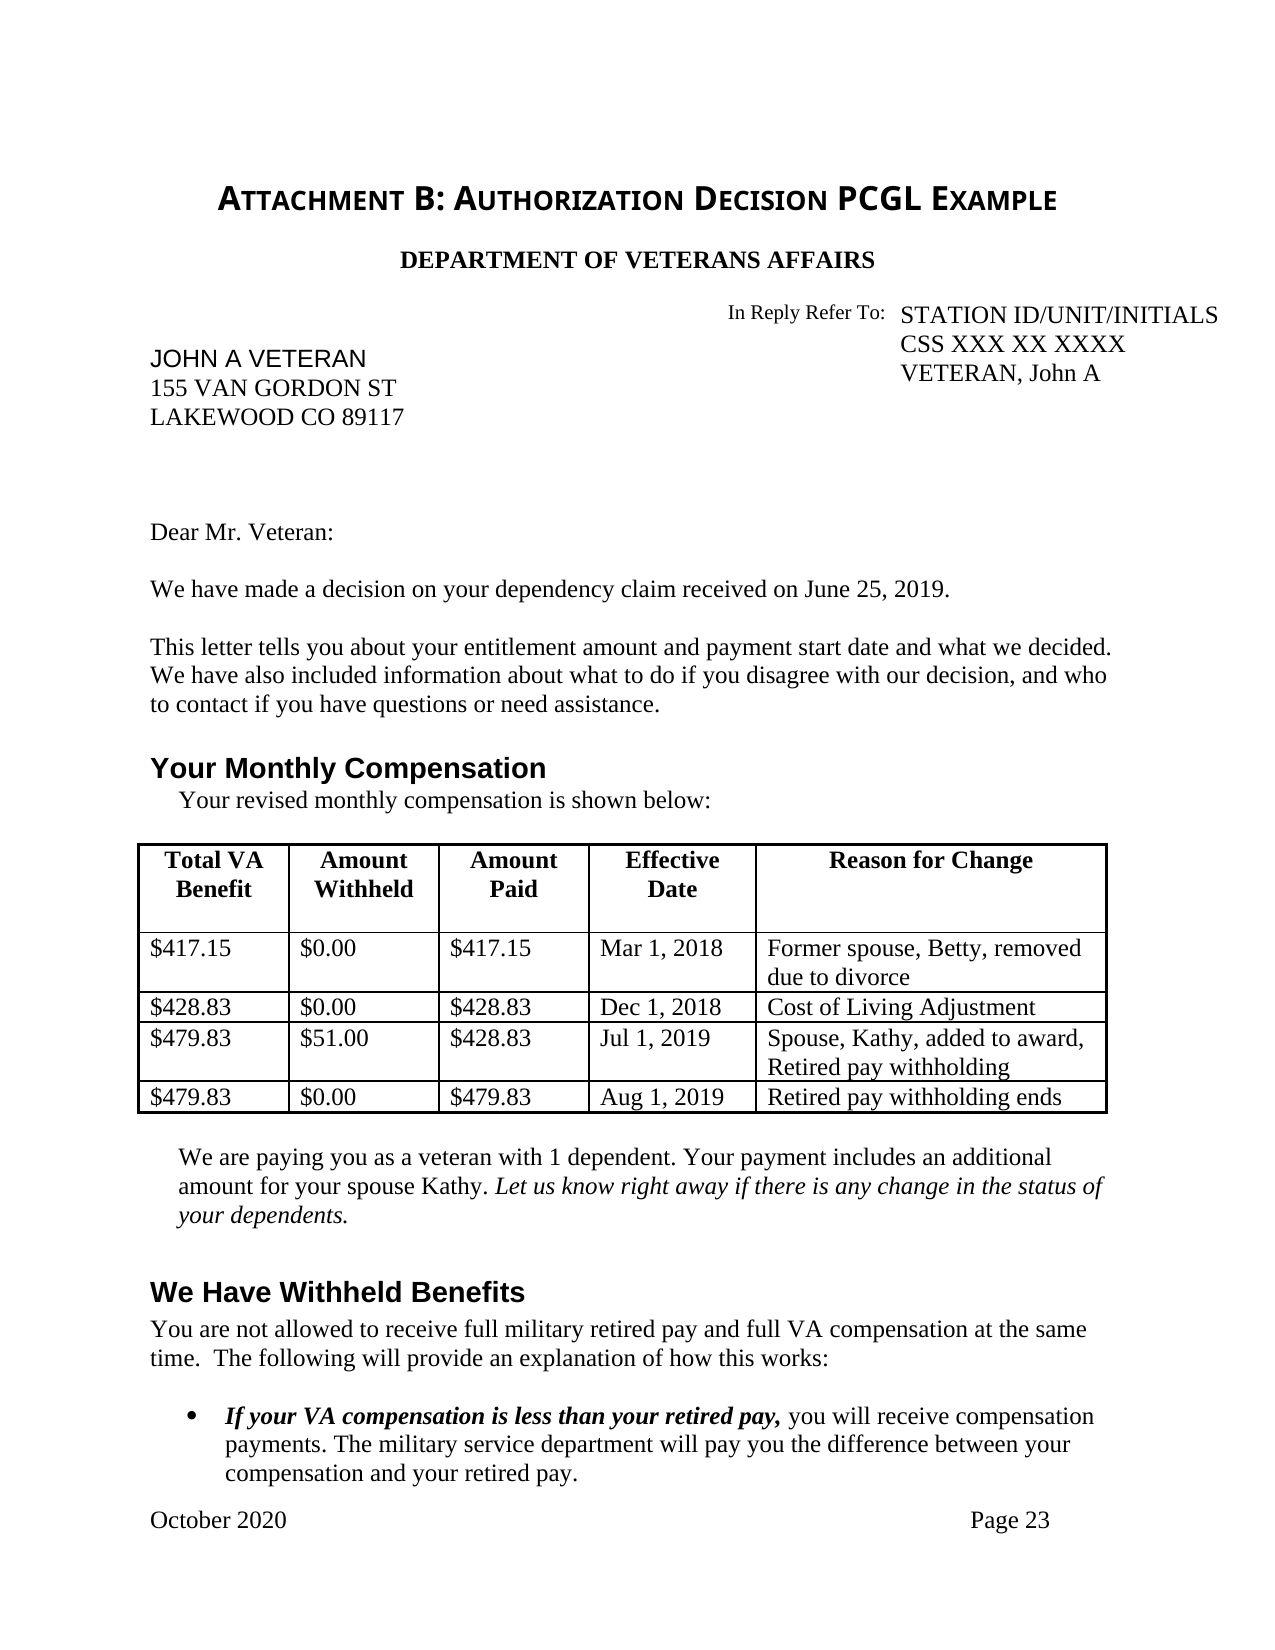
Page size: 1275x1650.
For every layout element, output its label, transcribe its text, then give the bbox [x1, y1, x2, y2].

table_cell $0.00 [290, 993, 438, 1021]
table_cell $417.15 [140, 933, 288, 991]
table_header Amount Paid [440, 846, 588, 932]
table_cell $0.00 [290, 933, 438, 991]
table_cell Jul 1, 2019 [590, 1023, 755, 1080]
table_cell Aug 1, 2019 [590, 1082, 755, 1111]
table_cell $479.83 [140, 1023, 288, 1080]
table_cell Spouse, Kathy, added to award, Retired pay withholding [757, 1023, 1105, 1080]
text Your revised monthly compensation is shown below: [178, 785, 1125, 814]
table_cell $428.83 [440, 1023, 588, 1080]
table_header Reason for Change [757, 846, 1105, 932]
text VETERAN, John A [900, 358, 1238, 386]
table_header Total VA Benefit [140, 846, 288, 932]
table_cell $51.00 [290, 1023, 438, 1080]
text Your Monthly Compensation [150, 718, 1125, 785]
text You are not allowed to receive full military retired pay and full VA compensation at the same time. The following will provide an explanation of how this works: [150, 1314, 1125, 1372]
text LAKEWOOD CO 89117 [150, 402, 1125, 430]
table_cell $428.83 [440, 993, 588, 1021]
text This letter tells you about your entitlement amount and payment start date and what we decided. We have also included information about what to do if you disagree with our decision, and who to contact if you have questions or need assistance. [150, 632, 1125, 718]
text JOHN A VETERAN [150, 344, 900, 373]
list If your VA compensation is less than your retired pay, you will receive compensation payments. The military service department will pay you the difference between your compensation and your retired pay. [187, 1401, 1125, 1487]
text DEPARTMENT OF VETERANS AFFAIRS [150, 245, 1125, 274]
table_cell $0.00 [290, 1082, 438, 1111]
table_cell $479.83 [140, 1082, 288, 1111]
text We Have Withheld Benefits [150, 1275, 1125, 1308]
subtitle Attachment B: Authorization Decision PCGL Example [150, 175, 1125, 220]
table_cell Cost of Living Adjustment [757, 993, 1105, 1021]
text We are paying you as a veteran with 1 dependent. Your payment includes an additional amount for your spouse Kathy. Let us know right away if there is any change in the status of your dependents. [178, 1142, 1125, 1229]
table_cell Dec 1, 2018 [590, 993, 755, 1021]
text 155 VAN GORDON ST [150, 373, 1125, 402]
table_header Effective Date [590, 846, 755, 932]
table_cell $417.15 [440, 933, 588, 991]
table_cell $479.83 [440, 1082, 588, 1111]
table_cell Mar 1, 2018 [590, 933, 755, 991]
text Dear Mr. Veteran: [150, 517, 1125, 545]
text We have made a decision on your dependency claim received on June 25, 2019. [150, 574, 1125, 603]
table_cell Retired pay withholding ends [757, 1082, 1105, 1111]
table_header Amount Withheld [290, 846, 438, 932]
text CSS XXX XX XXXX [900, 329, 1238, 358]
table_cell $428.83 [140, 993, 288, 1021]
table_cell Former spouse, Betty, removed due to divorce [757, 933, 1105, 991]
text In Reply Refer To: [728, 300, 900, 324]
text STATION ID/UNIT/INITIALS [900, 300, 1238, 329]
